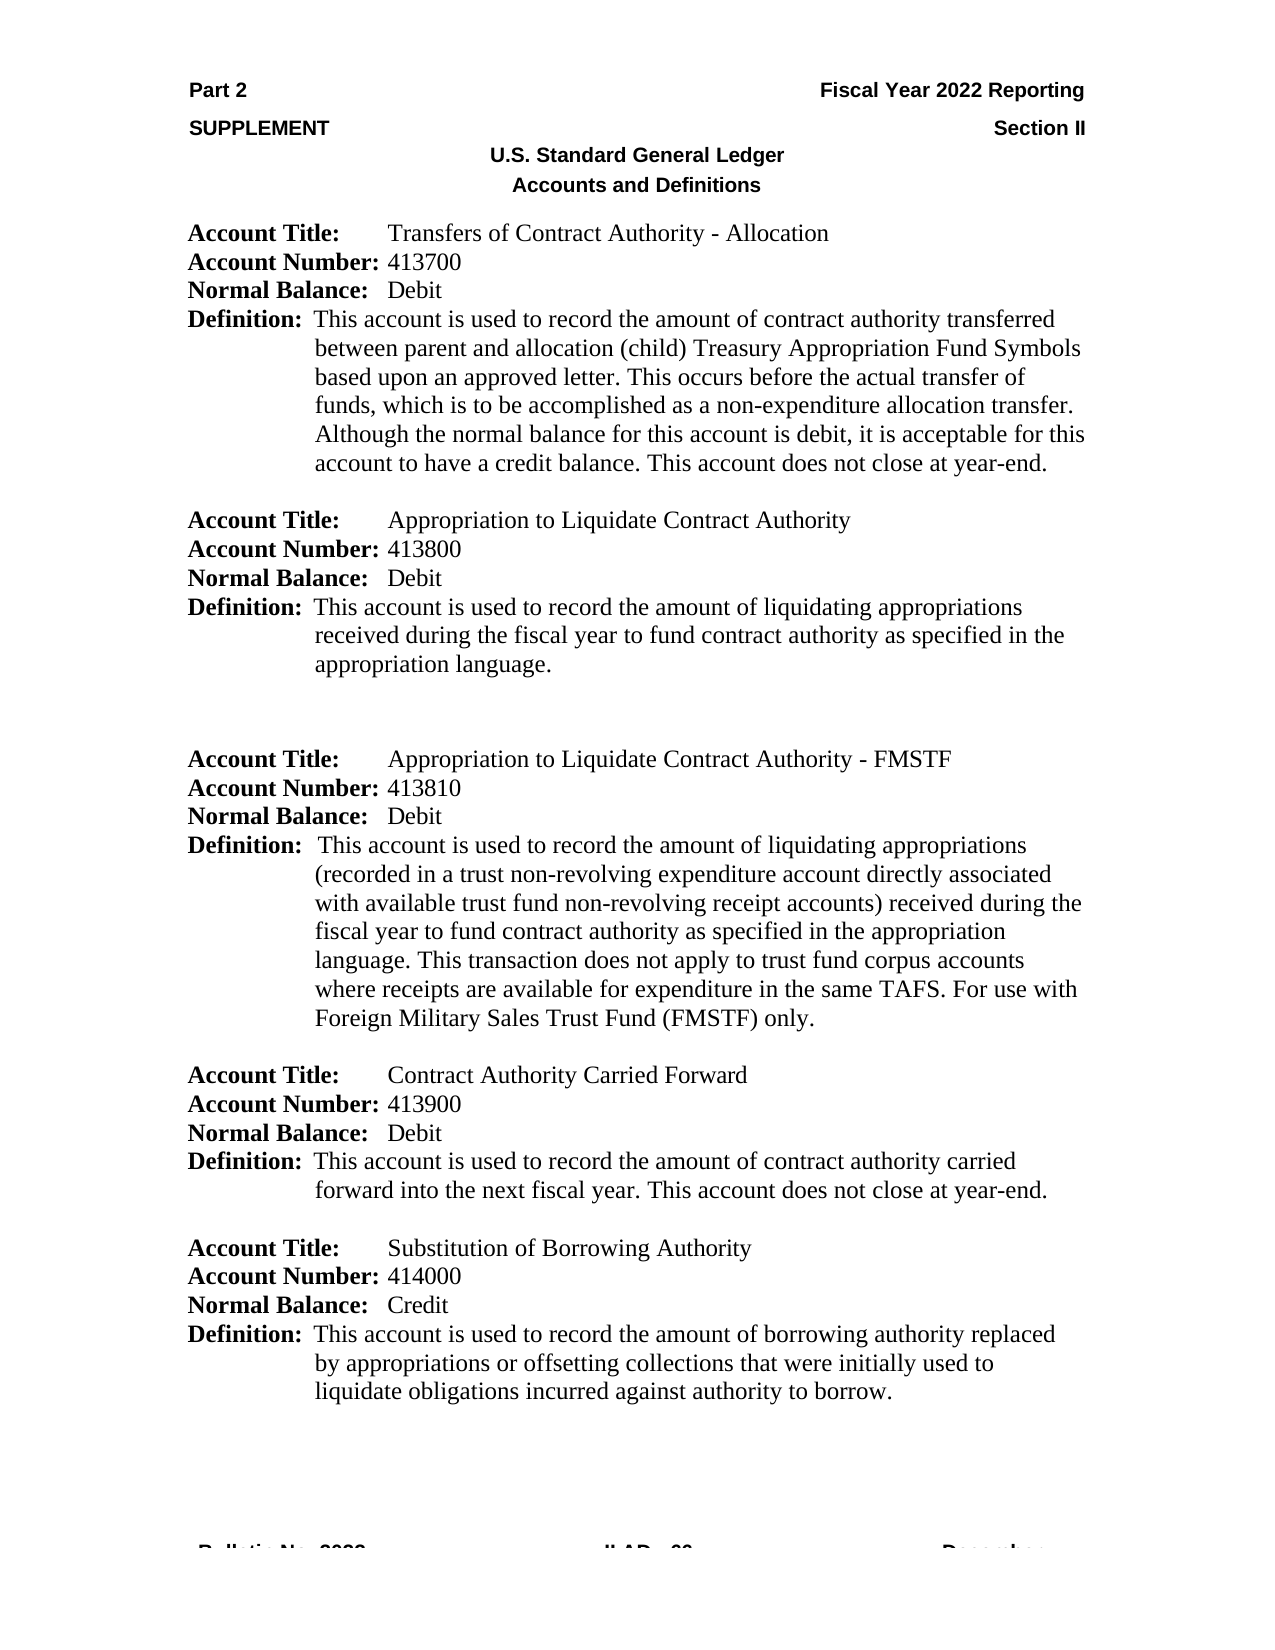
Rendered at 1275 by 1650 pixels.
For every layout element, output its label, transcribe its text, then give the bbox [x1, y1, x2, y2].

text Normal Balance: Debit [187, 563, 1098, 592]
text Account Number: 413810 [187, 773, 1098, 801]
text Definition: This account is used to record the amount of liquidating appropriations received during the fiscal year to fund contract authority as specified in the appropriation language. [187, 592, 1098, 678]
text Definition: This account is used to record the amount of borrowing authority replaced by appropriations or offsetting collections that were initially used to liquidate obligations incurred against authority to borrow. [187, 1319, 1074, 1405]
text Account Number: 413800 [187, 534, 1098, 563]
text Account Title: Contract Authority Carried Forward [187, 1060, 1098, 1089]
text Account Title: Appropriation to Liquidate Contract Authority [187, 505, 1098, 534]
text Account Title: Substitution of Borrowing Authority [187, 1233, 1098, 1261]
text Normal Balance: Debit [187, 1118, 1098, 1146]
text Definition: This account is used to record the amount of contract authority transferred between parent and allocation (child) Treasury Appropriation Fund Symbols based upon an approved letter. This occurs before the actual transfer of funds, which is to be accomplished as a non-expenditure allocation transfer. Although the normal balance for this account is debit, it is acceptable for this account to have a credit balance. This account does not close at year-end. [187, 304, 1085, 477]
text Definition: This account is used to record the amount of liquidating appropriations (recorded in a trust non-revolving expenditure account directly associated with available trust fund non-revolving receipt accounts) received during the fiscal year to fund contract authority as specified in the appropriation language. This transaction does not apply to trust fund corpus accounts where receipts are available for expenditure in the same TAFS. For use with Foreign Military Sales Trust Fund (FMSTF) only. [187, 830, 1084, 1031]
text Account Title: Appropriation to Liquidate Contract Authority - FMSTF [187, 744, 1098, 773]
text Normal Balance: Debit [187, 801, 1098, 830]
text Definition: This account is used to record the amount of contract authority carried forward into the next fiscal year. This account does not close at year-end. [187, 1146, 1074, 1204]
text Account Number: 413900 [187, 1089, 1098, 1118]
text Account Number: 413700 [187, 247, 1098, 276]
text Account Title: Transfers of Contract Authority - Allocation [187, 218, 1098, 247]
text Account Number: 414000 [187, 1261, 1098, 1290]
text Normal Balance: Debit [187, 276, 1098, 304]
text Normal Balance: Credit [187, 1290, 1098, 1319]
